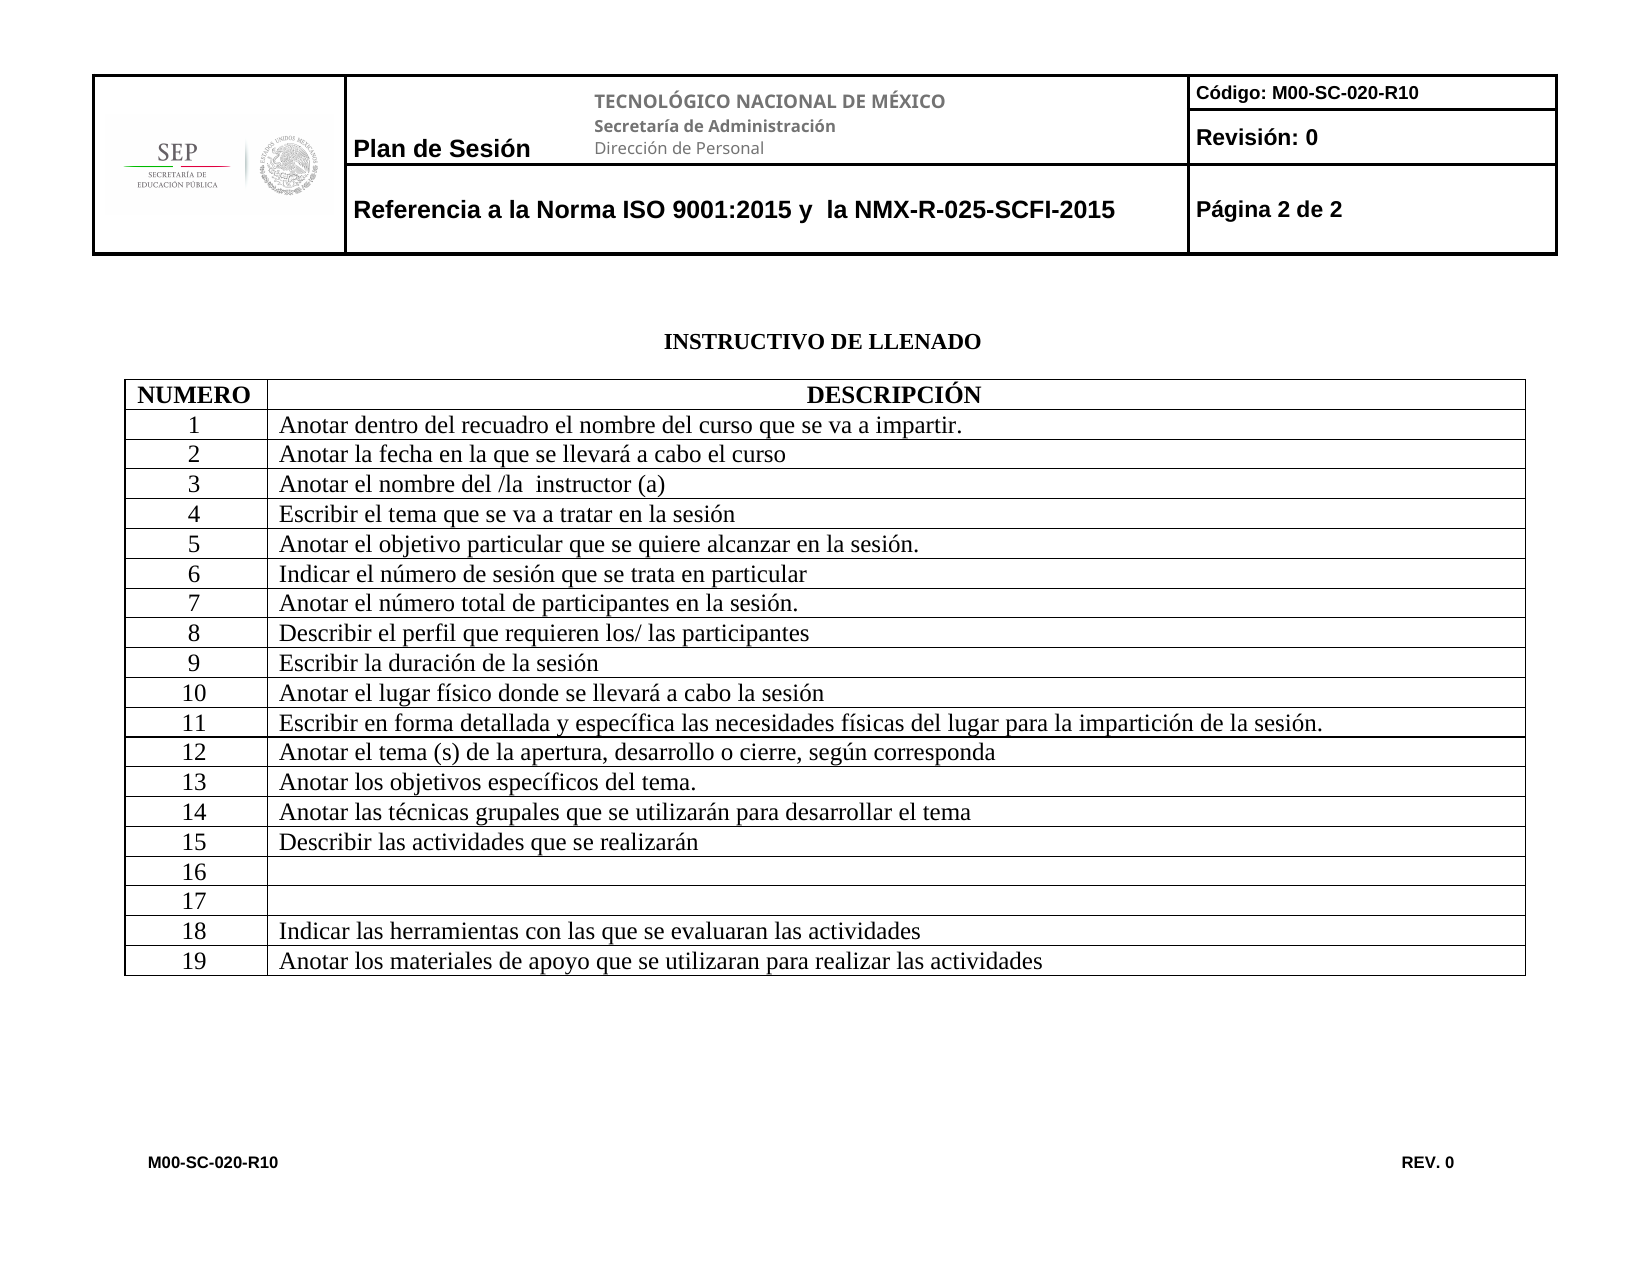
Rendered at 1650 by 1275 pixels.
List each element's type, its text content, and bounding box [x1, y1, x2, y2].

table_cell Anotar el número total de participantes en la sesión. [268, 589, 1525, 617]
table_cell 6 [126, 559, 267, 587]
table_cell Anotar las técnicas grupales que se utilizarán para desarrollar el tema [268, 797, 1525, 826]
table_cell 1 [126, 410, 267, 438]
table_cell 4 [126, 499, 267, 528]
table_cell Indicar las herramientas con las que se evaluaran las actividades [268, 916, 1525, 945]
table_cell 11 [126, 708, 267, 736]
table_cell Escribir el tema que se va a tratar en la sesión [268, 499, 1525, 528]
table_cell Anotar el nombre del /la instructor (a) [268, 469, 1525, 498]
table_cell Anotar los objetivos específicos del tema. [268, 767, 1525, 796]
table_cell 5 [126, 529, 267, 558]
table_cell Indicar el número de sesión que se trata en particular [268, 559, 1525, 587]
table_header NUMERO [126, 380, 267, 409]
table_cell 8 [126, 618, 267, 647]
table_cell Escribir la duración de la sesión [268, 648, 1525, 677]
table_cell Describir el perfil que requieren los/ las participantes [268, 618, 1525, 647]
table_cell Anotar los materiales de apoyo que se utilizaran para realizar las actividades [268, 946, 1525, 975]
table_cell Anotar la fecha en la que se llevará a cabo el curso [268, 440, 1525, 468]
table_cell 13 [126, 767, 267, 796]
table_cell 9 [126, 648, 267, 677]
table_cell 2 [126, 440, 267, 468]
table_cell Anotar el objetivo particular que se quiere alcanzar en la sesión. [268, 529, 1525, 558]
table_cell [268, 886, 1525, 915]
table_cell [268, 857, 1525, 885]
picture [104, 114, 335, 215]
table_cell Escribir en forma detallada y específica las necesidades físicas del lugar para la impartición de la sesión. [268, 708, 1525, 736]
table_header DESCRIPCIÓN [268, 380, 1525, 409]
table_cell 3 [126, 469, 267, 498]
table_cell Describir las actividades que se realizarán [268, 827, 1525, 856]
table_cell Anotar el tema (s) de la apertura, desarrollo o cierre, según corresponda [268, 738, 1525, 766]
table_cell Anotar el lugar físico donde se llevará a cabo la sesión [268, 678, 1525, 707]
table_cell 10 [126, 678, 267, 707]
text INSTRUCTIVO DE LLENADO [148, 328, 1498, 355]
table_cell 7 [126, 589, 267, 617]
table_cell 16 [126, 857, 267, 885]
table_cell 15 [126, 827, 267, 856]
table_cell 19 [126, 946, 267, 975]
table_cell Anotar dentro del recuadro el nombre del curso que se va a impartir. [268, 410, 1525, 438]
table_cell 12 [126, 738, 267, 766]
table_cell 18 [126, 916, 267, 945]
table_cell 17 [126, 886, 267, 915]
table_cell 14 [126, 797, 267, 826]
